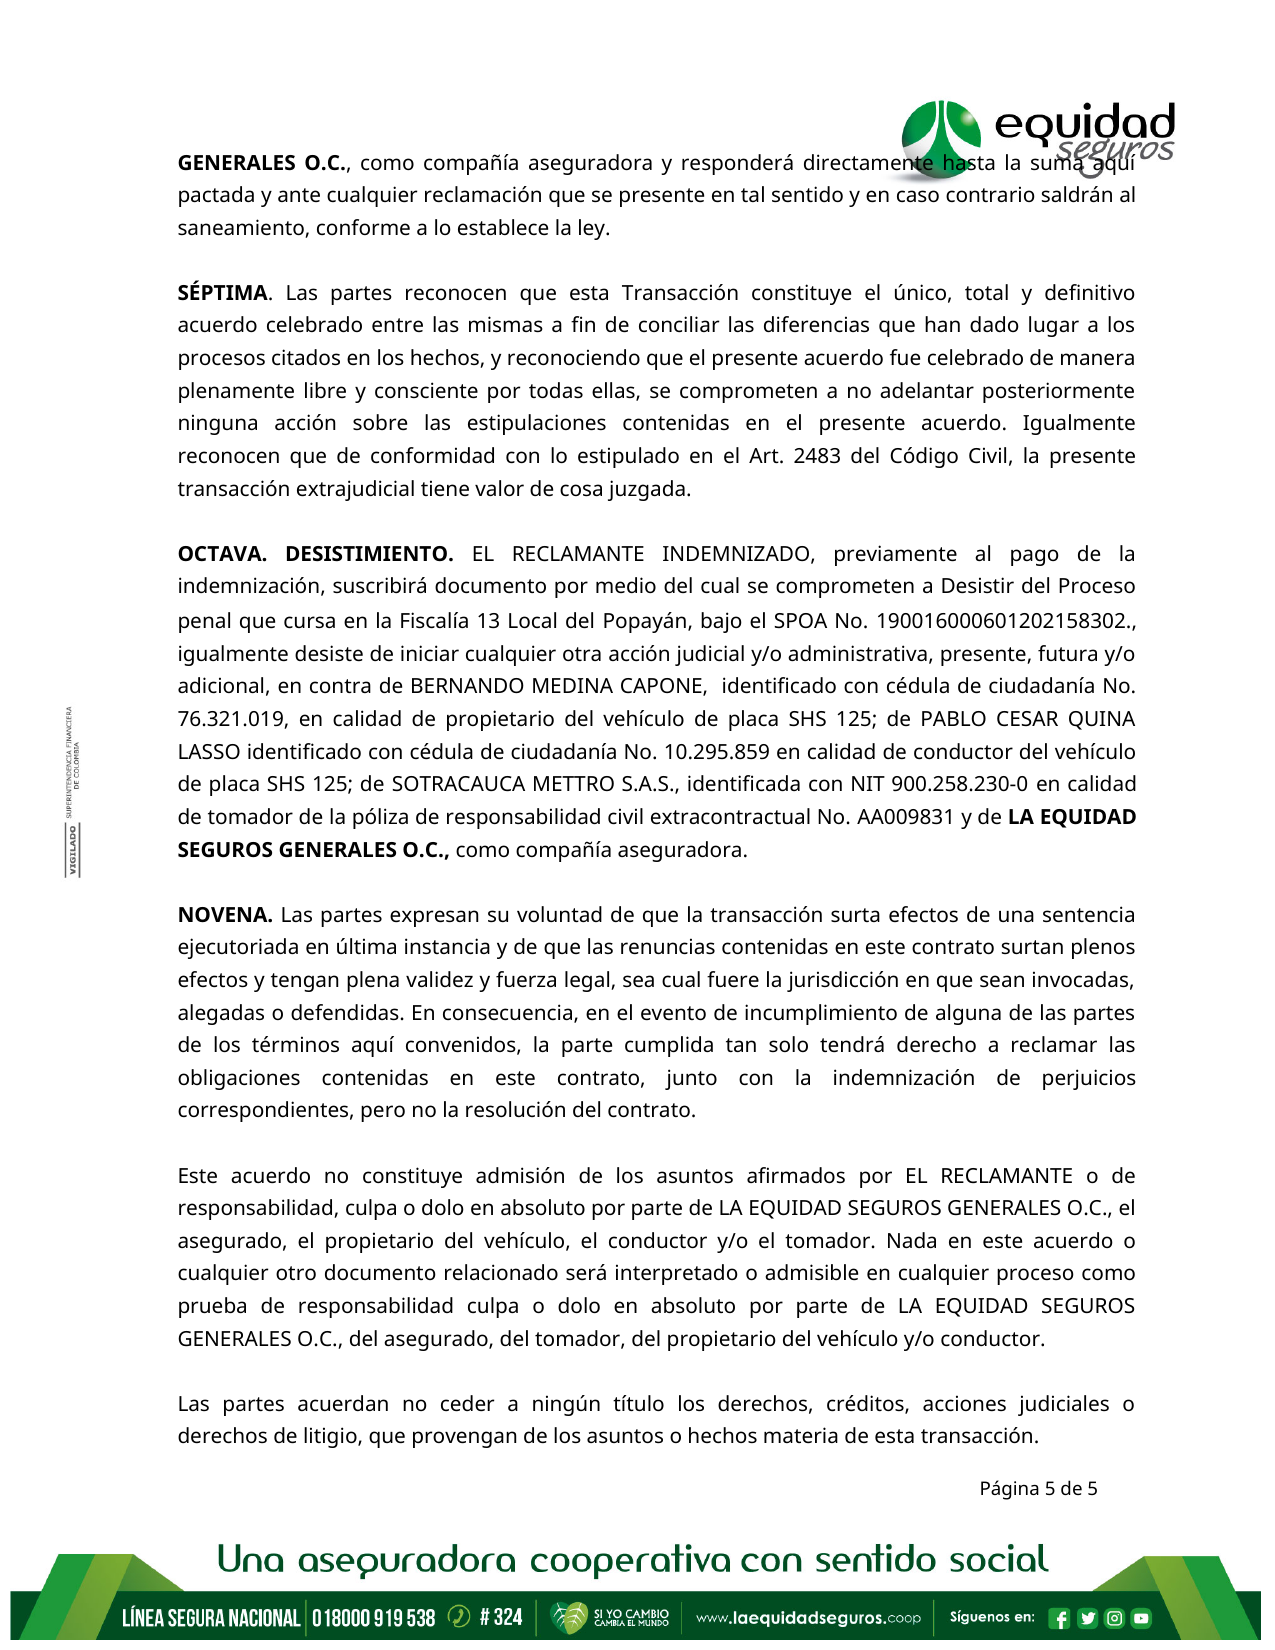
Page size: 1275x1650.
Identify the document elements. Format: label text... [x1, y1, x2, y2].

text Este acuerdo no constituye admisión de los asuntos afirmados por EL RECLAMANTE o de responsabilidad, culpa o dolo en absoluto por parte de LA EQUIDAD SEGUROS GENERALES O.C., el asegurado, el propietario del vehículo, el conductor y/o el tomador. Nada en este acuerdo o cualquier otro documento relacionado será interpretado o admisible en cualquier proceso como prueba de responsabilidad culpa o dolo en absoluto por parte de LA EQUIDAD SEGUROS GENERALES O.C., del asegurado, del tomador, del propietario del vehículo y/o conductor. [177, 1161, 1137, 1352]
text NOVENA. Las partes expresan su voluntad de que la transacción surta efectos de una sentencia ejecutoriada en última instancia y de que las renuncias contenidas en este contrato surtan plenos efectos y tengan plena validez y fuerza legal, sea cual fuere la jurisdicción en que sean invocadas, alegadas o defendidas. En consecuencia, en el evento de incumplimiento de alguna de las partes de los términos aquí convenidos, la parte cumplida tan solo tendrá derecho a reclamar las obligaciones contenidas en este contrato, junto con la indemnización de perjuicios correspondientes, pero no la resolución del contrato. [177, 900, 1137, 1124]
picture [10, 21, 1261, 1640]
text Las partes acuerdan no ceder a ningún título los derechos, créditos, acciones judiciales o derechos de litigio, que provengan de los asuntos o hechos materia de esta transacción. [177, 1389, 1137, 1450]
text SÉPTIMA. Las partes reconocen que esta Transacción constituye el único, total y definitivo acuerdo celebrado entre las mismas a fin de conciliar las diferencias que han dado lugar a los procesos citados en los hechos, y reconociendo que el presente acuerdo fue celebrado de manera plenamente libre y consciente por todas ellas, se comprometen a no adelantar posteriormente ninguna acción sobre las estipulaciones contenidas en el presente acuerdo. Igualmente reconocen que de conformidad con lo estipulado en el Art. 2483 del Código Civil, la presente transacción extrajudicial tiene valor de cosa juzgada. [177, 278, 1137, 502]
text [177, 148, 1137, 241]
text OCTAVA. DESISTIMIENTO. EL RECLAMANTE INDEMNIZADO, previamente al pago de la indemnización, suscribirá documento por medio del cual se comprometen a Desistir del Proceso penal que cursa en la Fiscalía 13 Local del Popayán, bajo el SPOA No. 190016000601202158302., igualmente desiste de iniciar cualquier otra acción judicial y/o administrativa, presente, futura y/o adicional, en contra de BERNANDO MEDINA CAPONE, identificado con cédula de ciudadanía No. 76.321.019, en calidad de propietario del vehículo de placa SHS 125; de PABLO CESAR QUINA LASSO identificado con cédula de ciudadanía No. 10.295.859 en calidad de conductor del vehículo de placa SHS 125; de SOTRACAUCA METTRO S.A.S., identificada con NIT 900.258.230-0 en calidad de tomador de la póliza de responsabilidad civil extracontractual No. AA009831 y de LA EQUIDAD SEGUROS GENERALES O.C., como compañía aseguradora. [177, 539, 1137, 863]
